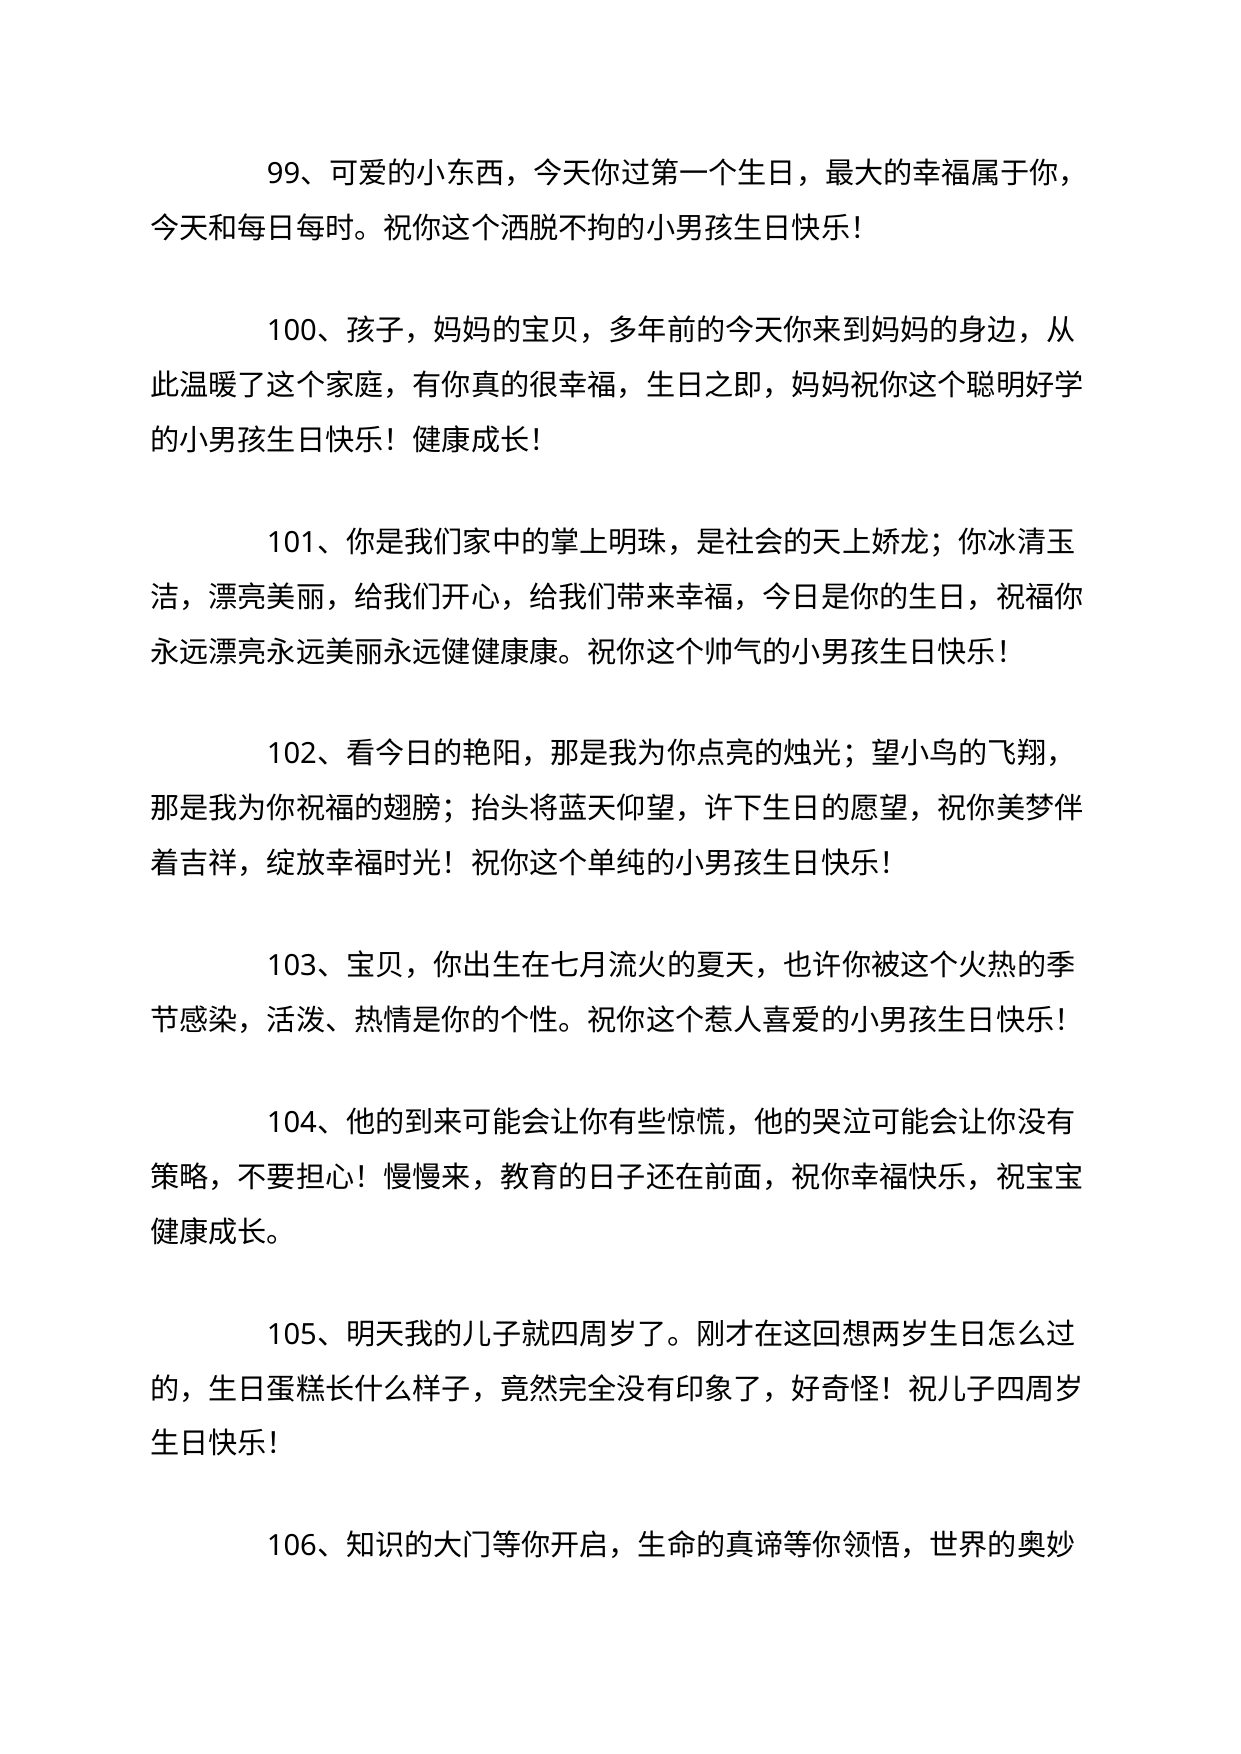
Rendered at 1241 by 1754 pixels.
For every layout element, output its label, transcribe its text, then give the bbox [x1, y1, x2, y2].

text 104、他的到来可能会让你有些惊慌，他的哭泣可能会让你没有策略，不要担心！慢慢来，教育的日子还在前面，祝你幸福快乐，祝宝宝健康成长。 [150, 1098, 1090, 1251]
text 103、宝贝，你出生在七月流火的夏天，也许你被这个火热的季节感染，活泼、热情是你的个性。祝你这个惹人喜爱的小男孩生日快乐！ [150, 942, 1090, 1039]
text 102、看今日的艳阳，那是我为你点亮的烛光；望小鸟的飞翔，那是我为你祝福的翅膀；抬头将蓝天仰望，许下生日的愿望，祝你美梦伴着吉祥，绽放幸福时光！祝你这个单纯的小男孩生日快乐！ [150, 730, 1090, 882]
text 99、可爱的小东西，今天你过第一个生日，最大的幸福属于你，今天和每日每时。祝你这个洒脱不拘的小男孩生日快乐！ [150, 150, 1090, 247]
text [150, 1522, 1090, 1564]
text 100、孩子，妈妈的宝贝，多年前的今天你来到妈妈的身边，从此温暖了这个家庭，有你真的很幸福，生日之即，妈妈祝你这个聪明好学的小男孩生日快乐！健康成长！ [150, 307, 1090, 459]
text 101、你是我们家中的掌上明珠，是社会的天上娇龙；你冰清玉洁，漂亮美丽，给我们开心，给我们带来幸福，今日是你的生日，祝福你永远漂亮永远美丽永远健健康康。祝你这个帅气的小男孩生日快乐！ [150, 518, 1090, 671]
text 105、明天我的儿子就四周岁了。刚才在这回想两岁生日怎么过的，生日蛋糕长什么样子，竟然完全没有印象了，好奇怪！祝儿子四周岁生日快乐！ [150, 1310, 1090, 1462]
